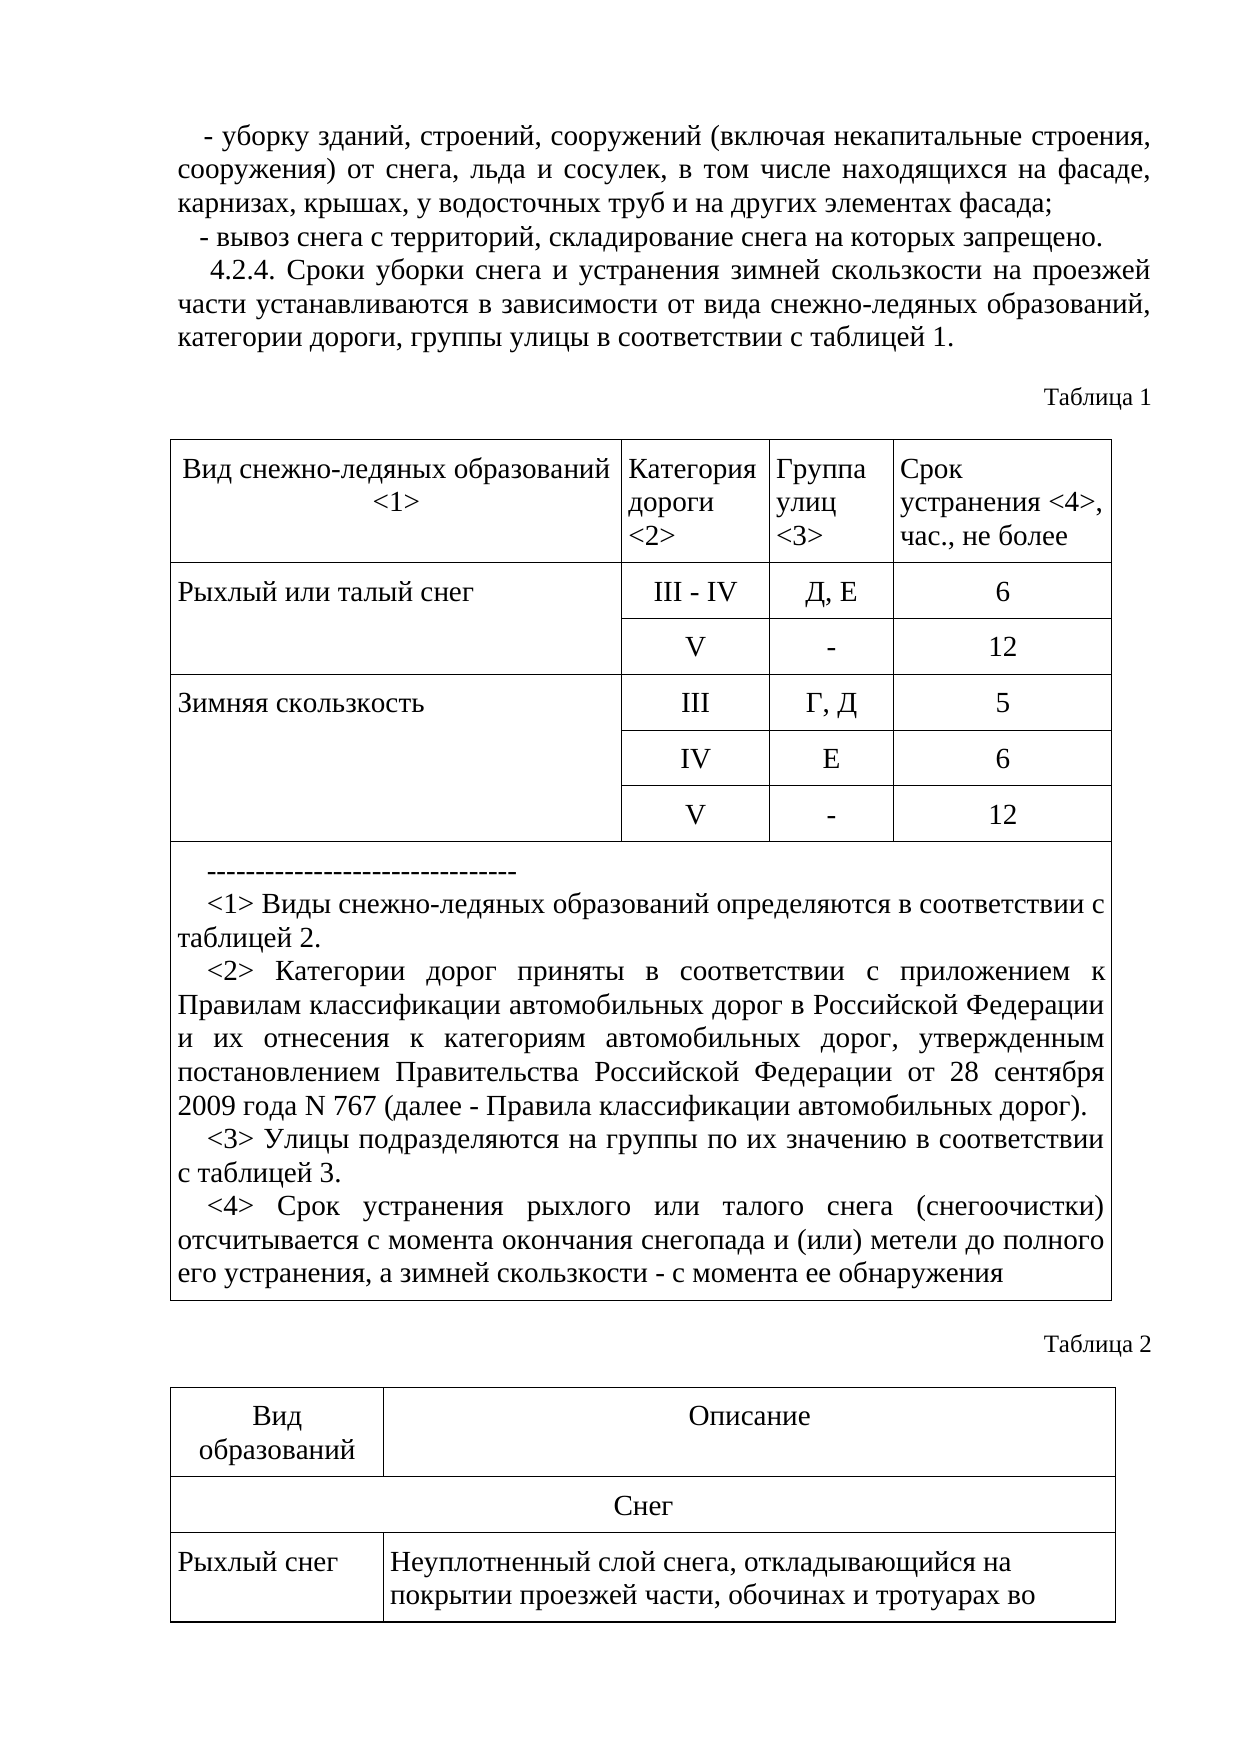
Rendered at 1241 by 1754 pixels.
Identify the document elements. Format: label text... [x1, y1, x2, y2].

table_cell V [622, 619, 769, 674]
text Таблица 2 [177, 1329, 1152, 1358]
table_cell 6 [894, 731, 1111, 785]
table_cell Рыхлый или талый снег [171, 563, 621, 674]
text - вывоз снега с территорий, складирование снега на которых запрещено. [177, 219, 1152, 252]
table_cell - [770, 619, 893, 674]
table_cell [384, 1533, 1115, 1621]
text 4.2.4. Сроки уборки снега и устранения зимней скользкости на проезжей части устанавливаются в зависимости от вида снежно-ледяных образований, категории дороги, группы улицы в соответствии с таблицей 1. [177, 252, 1152, 353]
table_cell -------------------------------- <1> Виды снежно-ледяных образований определяются в соответствии с таблицей 2. <2> Категории дорог приняты в соответствии с приложением к Правилам классификации автомобильных дорог в Российской Федерации и их отнесения к категориям автомобильных дорог, утвержденным постановлением Правительства Российской Федерации от 28 сентября 2009 года N 767 (далее - Правила классификации автомобильных дорог). <3> Улицы подразделяются на группы по их значению в соответствии с таблицей 3. <4> Срок устранения рыхлого или талого снега (снегоочистки) отсчитывается с момента окончания снегопада и (или) метели до полного его устранения, а зимней скользкости - с момента ее обнаружения [171, 842, 1111, 1299]
table_header Категория дороги <2> [622, 440, 769, 562]
table_cell 12 [894, 786, 1111, 841]
text - уборку зданий, строений, сооружений (включая некапитальные строения, сооружения) от снега, льда и сосулек, в том числе находящихся на фасаде, карнизах, крышах, у водосточных труб и на других элементах фасада; [177, 118, 1152, 219]
table_cell III [622, 675, 769, 729]
table_cell Зимняя скользкость [171, 675, 621, 841]
table_header Описание [384, 1388, 1115, 1476]
table_cell 6 [894, 563, 1111, 618]
text Таблица 1 [177, 382, 1152, 410]
table_cell IV [622, 731, 769, 785]
table_cell 12 [894, 619, 1111, 674]
table_cell III - IV [622, 563, 769, 618]
table_cell Д, Е [770, 563, 893, 618]
table_header Группа улиц <3> [770, 440, 893, 562]
table_cell Е [770, 731, 893, 785]
table_cell Снег [171, 1477, 1115, 1532]
table_header Вид снежно-ледяных образований <1> [171, 440, 621, 562]
table_header Вид образований [171, 1388, 383, 1476]
table_cell Г, Д [770, 675, 893, 729]
table_cell V [622, 786, 769, 841]
table_header Срок устранения <4>, час., не более [894, 440, 1111, 562]
table_cell - [770, 786, 893, 841]
table_cell Рыхлый снег [171, 1533, 383, 1621]
table_cell 5 [894, 675, 1111, 729]
